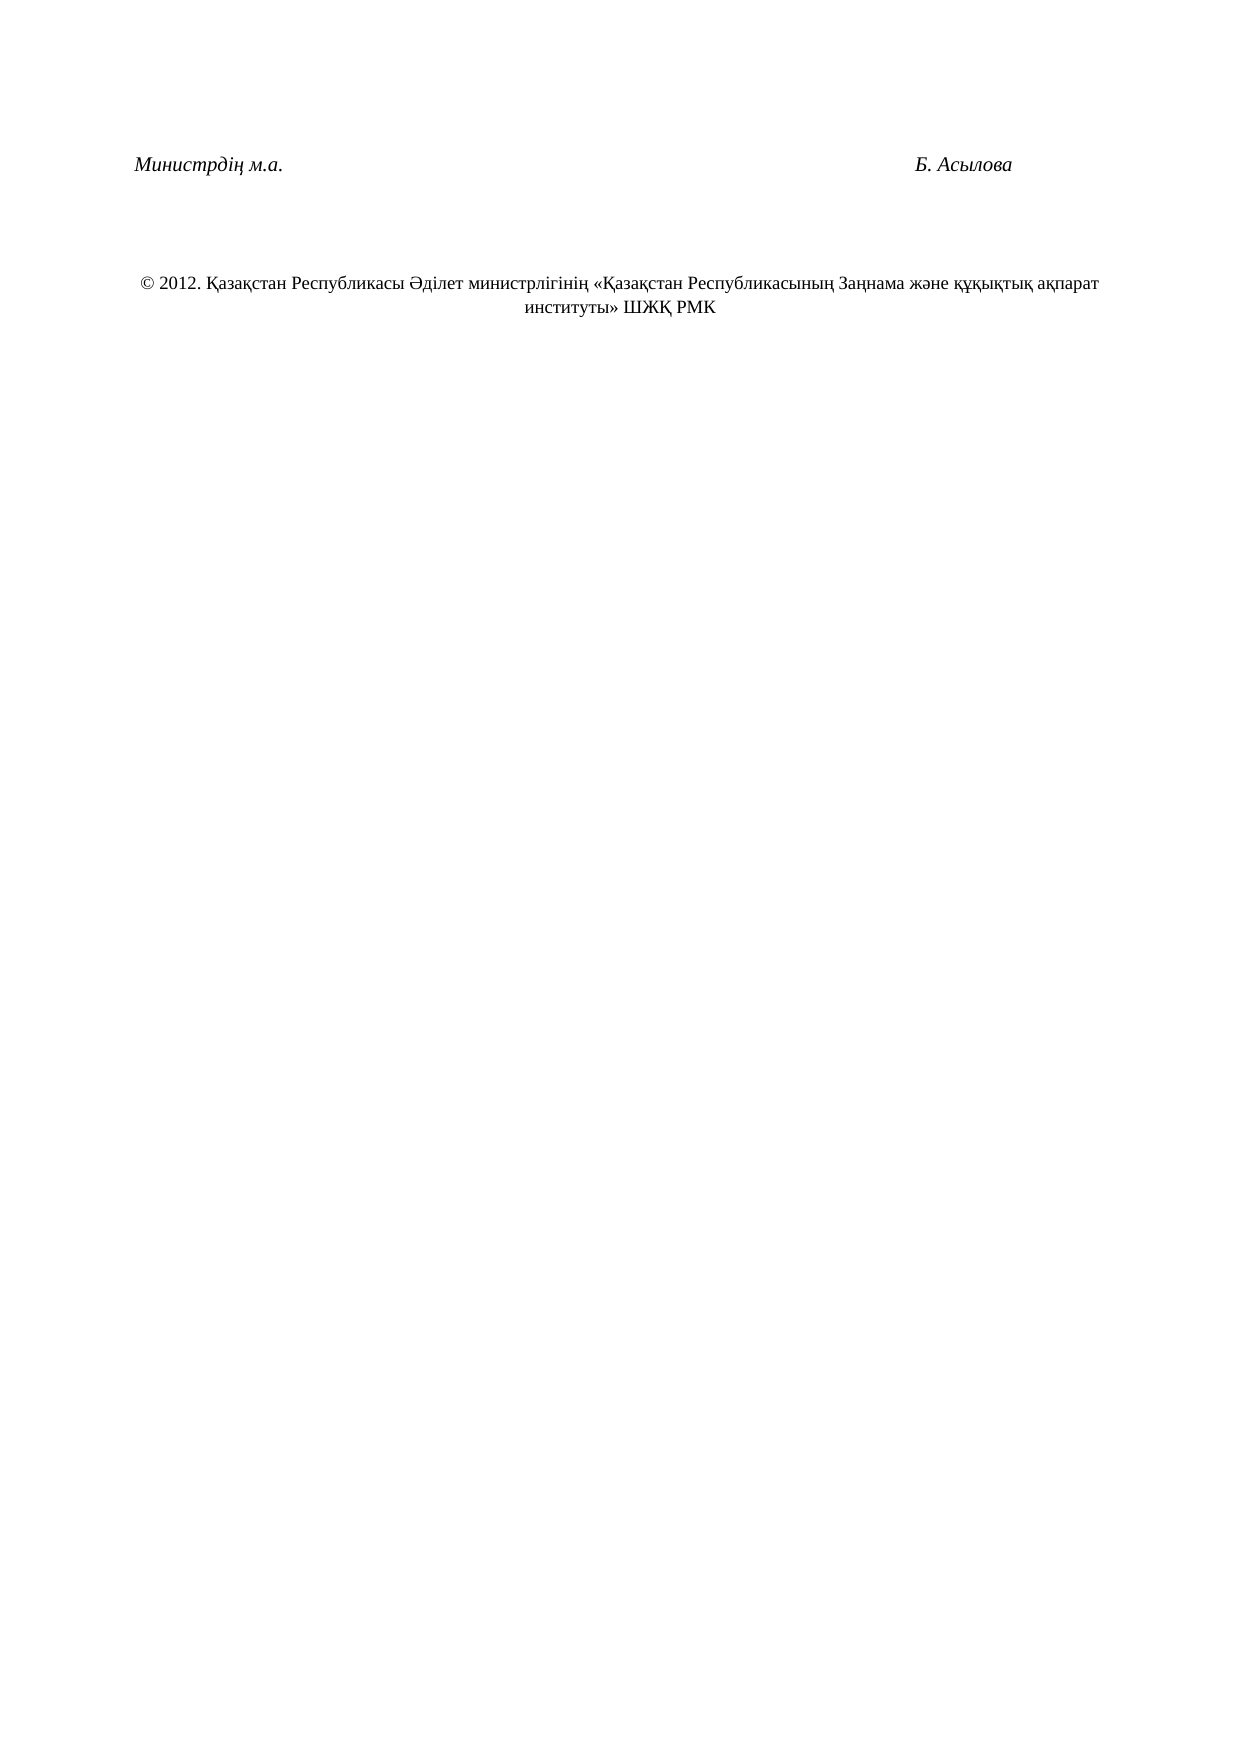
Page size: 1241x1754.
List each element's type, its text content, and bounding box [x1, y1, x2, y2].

table_header Б. Асылова [913, 150, 1240, 181]
table_header Министрдің м.а. [101, 150, 913, 181]
text © 2012. Қазақстан Республикасы Әділет министрлігінің «Қазақстан Республикасының Заңнама және құқықтық ақпарат институты» ШЖҚ РМК [112, 272, 1128, 318]
